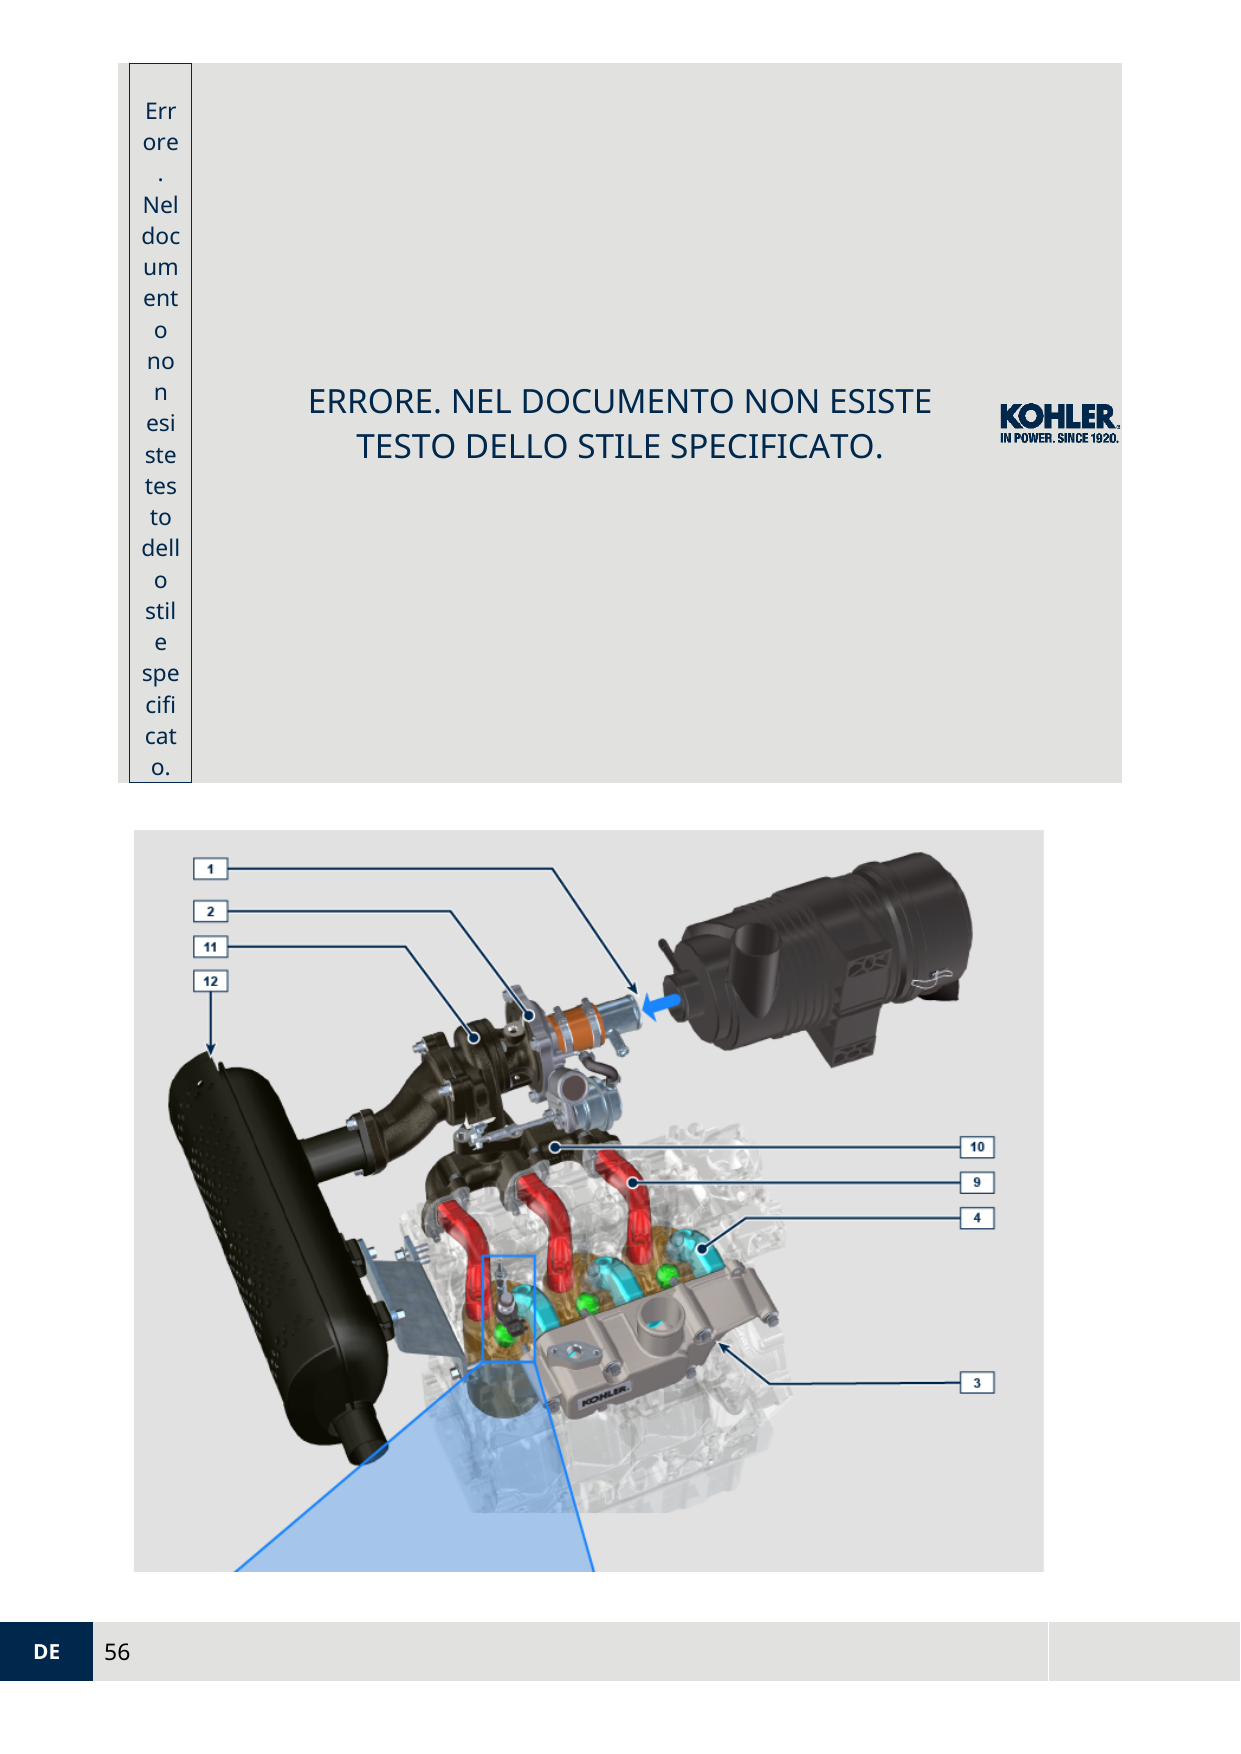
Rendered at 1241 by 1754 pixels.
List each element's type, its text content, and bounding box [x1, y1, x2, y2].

table_header 2.11.1 Ansaug und Ablasskreislauf HINWEIS: Bei den Versionen TC und TCA ist der Turbolader verbaut. Bei den NA -Versionen ist die Luftfilter-Ansaugleitung direkt am Ansaugkrümmer installiert. Die gefilterte Luft wird vom Turbolader angesaugt, der sie verdichtet und zum Ladeluftkühler leitet (Der Ladeluftkühler ist nur bei den TCA-Versionen eingebaut – die Luft erwärmt sich durch die Wirkung der Kompression – der Ladeluftkühler kühlt sie ab – dieser Prozess ermöglicht für eine bessere Effizienz bei der Verbrennung innerhalb der Zylinder). Vom Ladeluftkühler wird es in den Ansaugkrümmer geleitet und gelangt durch die Kanäle im Motorkopf in die Zylinder. In den Zylindern wird die komprimierte Luft mit dem Kraftstoff in der Vorkammer vermischt und nach der Verbrennung in Gas umgewandelt. Das Gas wird aus den Zylindern ausgestoßen und zum Auspuffkrümmer geleitet. Der Abgaskrümmer leitet die Gase zum Körper des Turboladers (die ausgestoßenen Gase aktivieren die Turbine), dann strömen die Gase in Richtung Schalldämpfer und werden endgültig ausgestoßen. Tab 2.20 2.11.2 Luftfilter ANMERKUNG : Dieses Bauelement ist nicht notwendigerweise im Lieferumfang von KOHLER enthalten. Wichtig Beim Filter handelt es sich um einen Trockenluftfilter mit Filtereinsatz aus Papier, Patrone 2 ist austauschbar (siehe Tab. xx und Tab. xx zur Wartungshäufigkeit der Bestandteile). Wenn eine Hülle benutzt wird, darf sie nicht länger als xxx mm sein und muss möglichst gerade sein. Tab 2.21 [118, 815, 1122, 1571]
picture [1000, 403, 1121, 443]
picture [133, 830, 1045, 1572]
